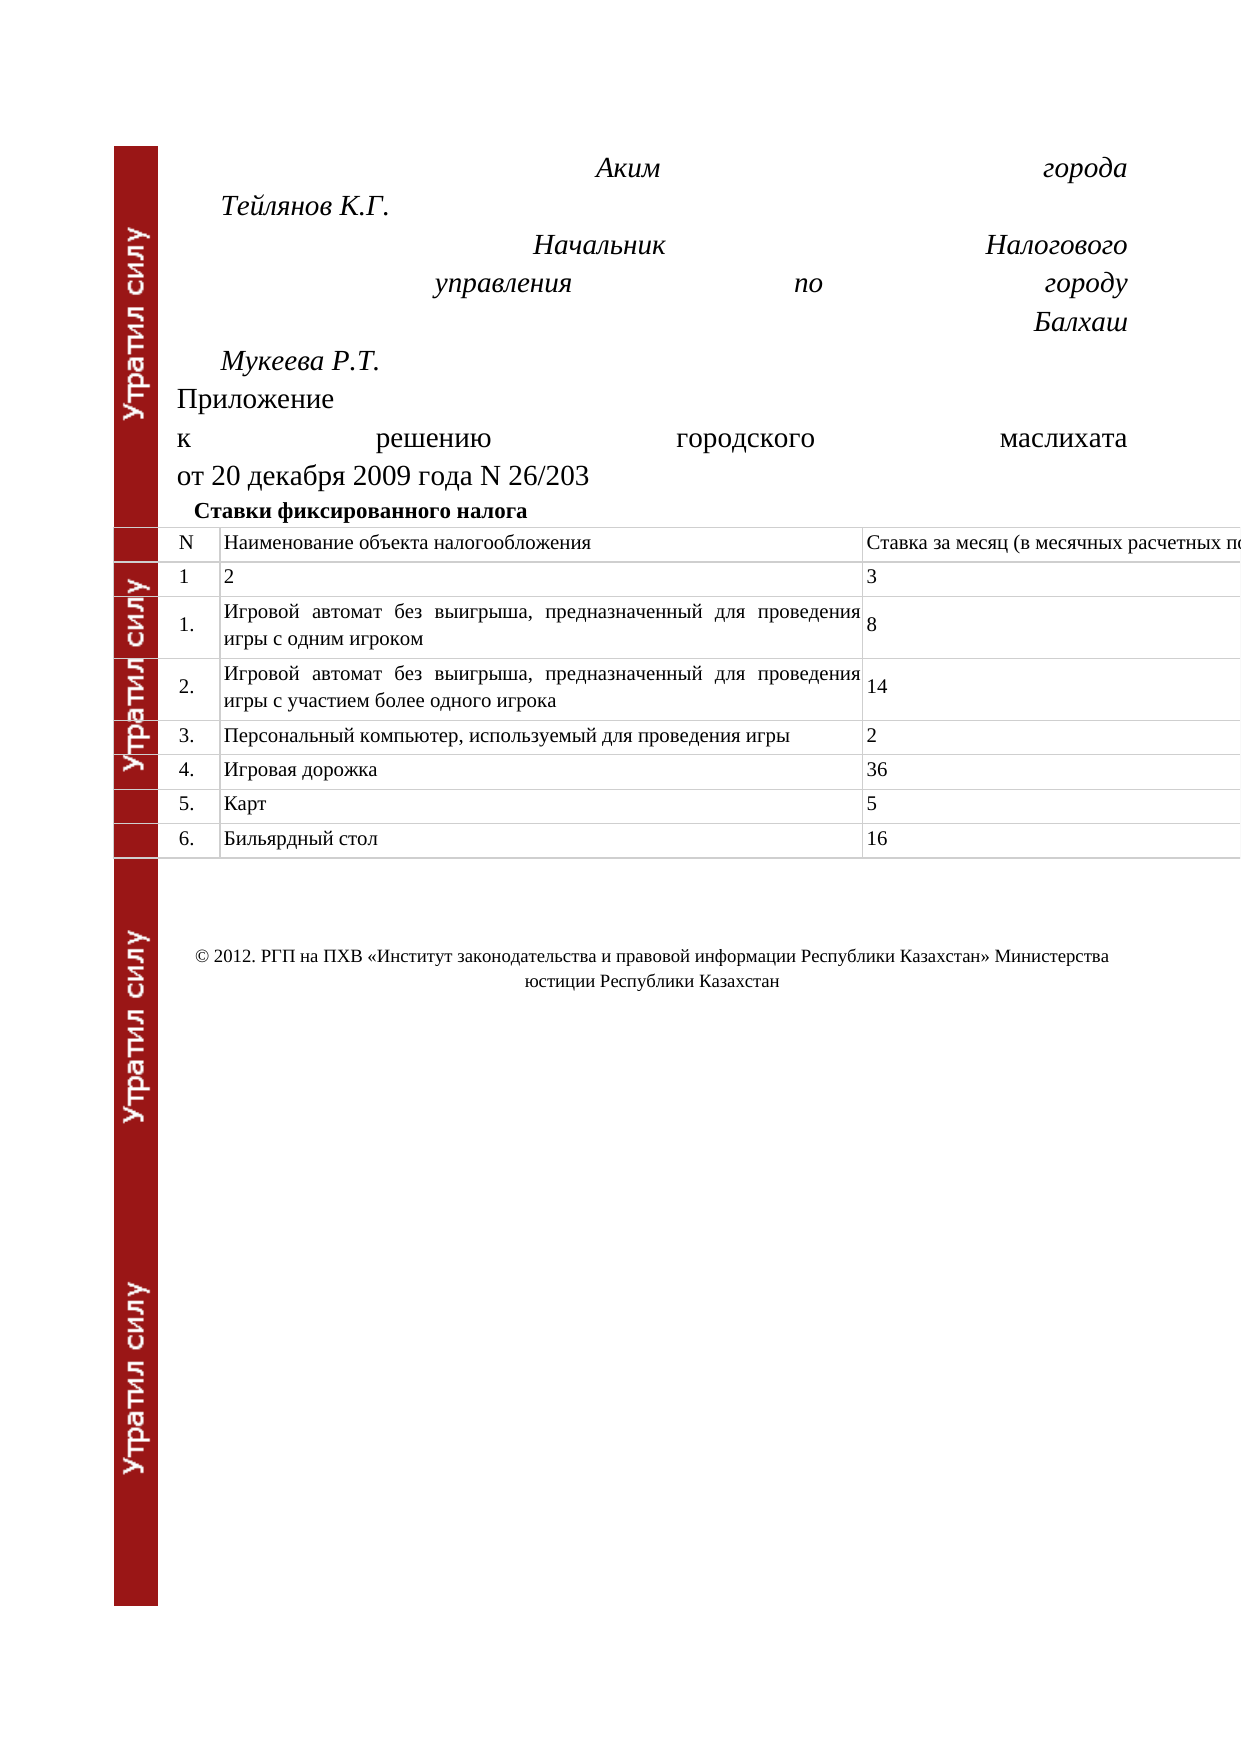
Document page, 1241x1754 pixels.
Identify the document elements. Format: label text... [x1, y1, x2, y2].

picture [114, 146, 158, 150]
table_cell Игровой автомат без выигрыша, предназначенный для проведения игры с одним игроком [221, 597, 862, 658]
text Аким города Тейлянов К.Г. [112, 150, 1128, 222]
table_cell 6. [114, 824, 219, 857]
table_header Ставка за месяц (в месячных расчетных показателях) [863, 528, 1240, 561]
table_cell 1. [114, 597, 219, 658]
table_cell 1 [114, 563, 219, 596]
table_cell 3. [114, 721, 219, 754]
picture [114, 859, 158, 945]
table_header Наименование объекта налогообложения [221, 528, 862, 561]
table_cell Игровая дорожка [221, 755, 862, 788]
picture [114, 992, 158, 1606]
table_cell Бильярдный стол [221, 824, 862, 857]
table_cell Персональный компьютер, используемый для проведения игры [221, 721, 862, 754]
picture [114, 492, 158, 497]
table_cell 2. [114, 659, 219, 720]
table_cell 5 [863, 790, 1240, 823]
picture [114, 222, 158, 227]
picture [114, 376, 158, 381]
table_cell 2 [221, 563, 862, 596]
table_cell 3 [863, 563, 1240, 596]
table_cell 8 [863, 597, 1240, 658]
table_cell 2 [863, 721, 1240, 754]
table_cell Игровой автомат без выигрыша, предназначенный для проведения игры с участием более одного игрока [221, 659, 862, 720]
text Приложение к решению городского маслихата от 20 декабря 2009 года N 26/203 [112, 381, 1128, 492]
table_cell 4. [114, 755, 219, 788]
picture [114, 523, 158, 527]
table_cell 16 [863, 824, 1240, 857]
table_cell 5. [114, 790, 219, 823]
table_cell 14 [863, 659, 1240, 720]
text Начальник Налогового управления по городу Балхаш Мукеева Р.Т. [112, 227, 1128, 376]
text Ставки фиксированного налога [112, 497, 1128, 523]
table_header N [114, 528, 219, 561]
table_cell 36 [863, 755, 1240, 788]
table_cell Карт [221, 790, 862, 823]
text © 2012. РГП на ПХВ «Институт законодательства и правовой информации Республики Казахстан» Министерства юстиции Республики Казахстан [112, 945, 1128, 992]
